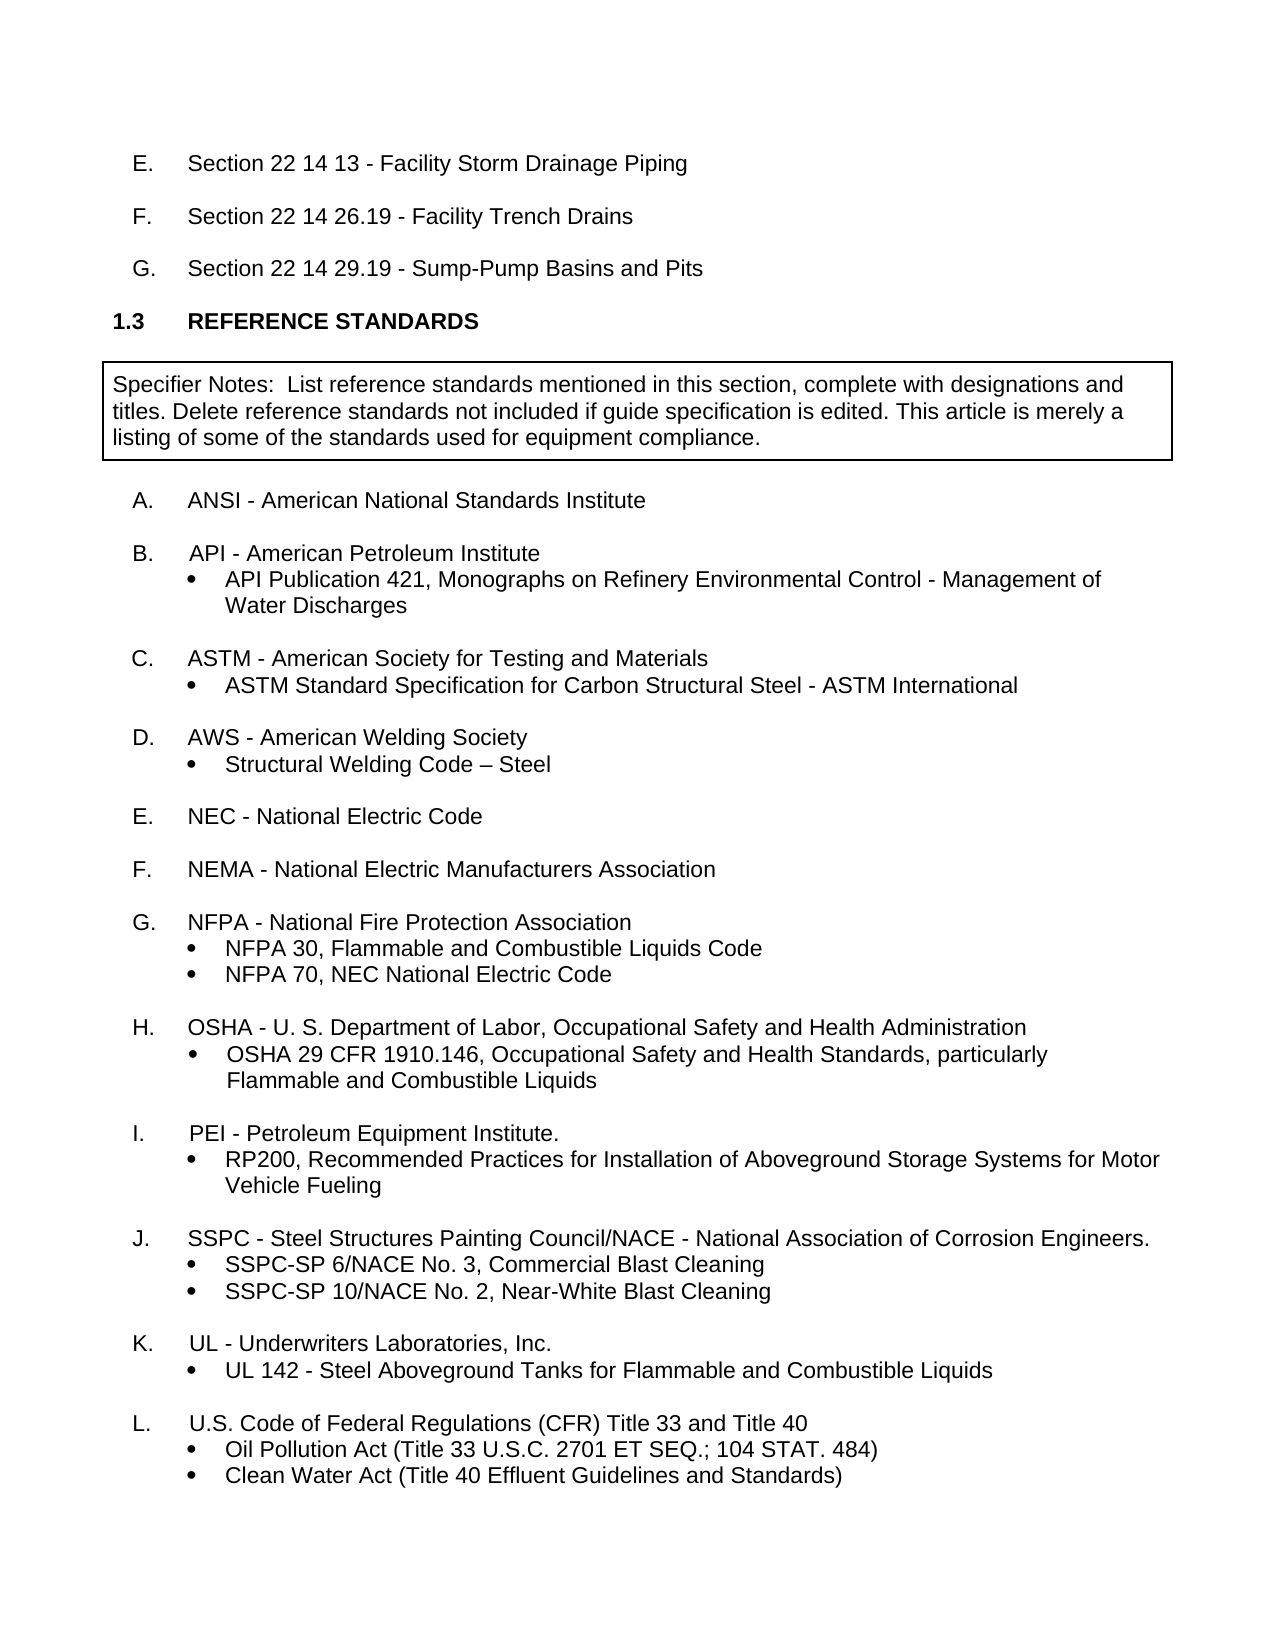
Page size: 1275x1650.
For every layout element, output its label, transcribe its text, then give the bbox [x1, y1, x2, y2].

subtitle J. SSPC - Steel Structures Painting Council/NACE - National Association of Corrosion Engineers. [132, 1225, 1162, 1251]
subtitle D. AWS - American Welding Society [132, 724, 1162, 751]
text Specifier Notes: List reference standards mentioned in this section, complete with designations and titles. Delete reference standards not included if guide specification is edited. This article is merely a listing of some of the standards used for equipment compliance. [104, 363, 1171, 459]
subtitle SSPC-SP 6/NACE No. 3, Commercial Blast Cleaning [187, 1251, 1162, 1278]
subtitle C. ASTM - American Society for Testing and Materials [112, 645, 1162, 672]
subtitle NFPA 30, Flammable and Combustible Liquids Code [187, 935, 1162, 961]
subtitle ASTM Standard Specification for Carbon Structural Steel - ASTM International [187, 672, 1162, 698]
subtitle B. API - American Petroleum Institute [132, 540, 1162, 566]
list UL 142 - Steel Aboveground Tanks for Flammable and Combustible Liquids [187, 1357, 1162, 1383]
subtitle RP200, Recommended Practices for Installation of Aboveground Storage Systems for Motor Vehicle Fueling [187, 1146, 1162, 1199]
subtitle G. NFPA - National Fire Protection Association [132, 909, 1162, 935]
subtitle E. Section 22 14 13 - Facility Storm Drainage Piping [132, 150, 1162, 176]
subtitle F. Section 22 14 26.19 - Facility Trench Drains [132, 203, 1162, 229]
subtitle OSHA 29 CFR 1910.146, Occupational Safety and Health Standards, particularly Flammable and Combustible Liquids [189, 1041, 1162, 1093]
subtitle K. UL - Underwriters Laboratories, Inc. [132, 1330, 1162, 1357]
list Oil Pollution Act (Title 33 U.S.C. 2701 ET SEQ.; 104 STAT. 484) [187, 1436, 1162, 1462]
subtitle H. OSHA - U. S. Department of Labor, Occupational Safety and Health Administration [132, 1014, 1162, 1041]
subtitle 1.3 REFERENCE STANDARDS [112, 308, 1162, 334]
subtitle F. NEMA - National Electric Manufacturers Association [132, 856, 1162, 882]
subtitle G. Section 22 14 29.19 - Sump-Pump Basins and Pits [132, 255, 1162, 282]
list SSPC-SP 10/NACE No. 2, Near-White Blast Cleaning [187, 1278, 1162, 1304]
subtitle API Publication 421, Monographs on Refinery Environmental Control - Management of Water Discharges [187, 566, 1162, 619]
list Structural Welding Code – Steel [187, 751, 1162, 777]
subtitle E. NEC - National Electric Code [132, 803, 1162, 830]
subtitle I. PEI - Petroleum Equipment Institute. [132, 1119, 1162, 1146]
subtitle L. U.S. Code of Federal Regulations (CFR) Title 33 and Title 40 [132, 1409, 1162, 1436]
subtitle NFPA 70, NEC National Electric Code [187, 961, 1162, 988]
list Clean Water Act (Title 40 Effluent Guidelines and Standards) [187, 1462, 1162, 1488]
subtitle A. ANSI - American National Standards Institute [132, 487, 1162, 513]
